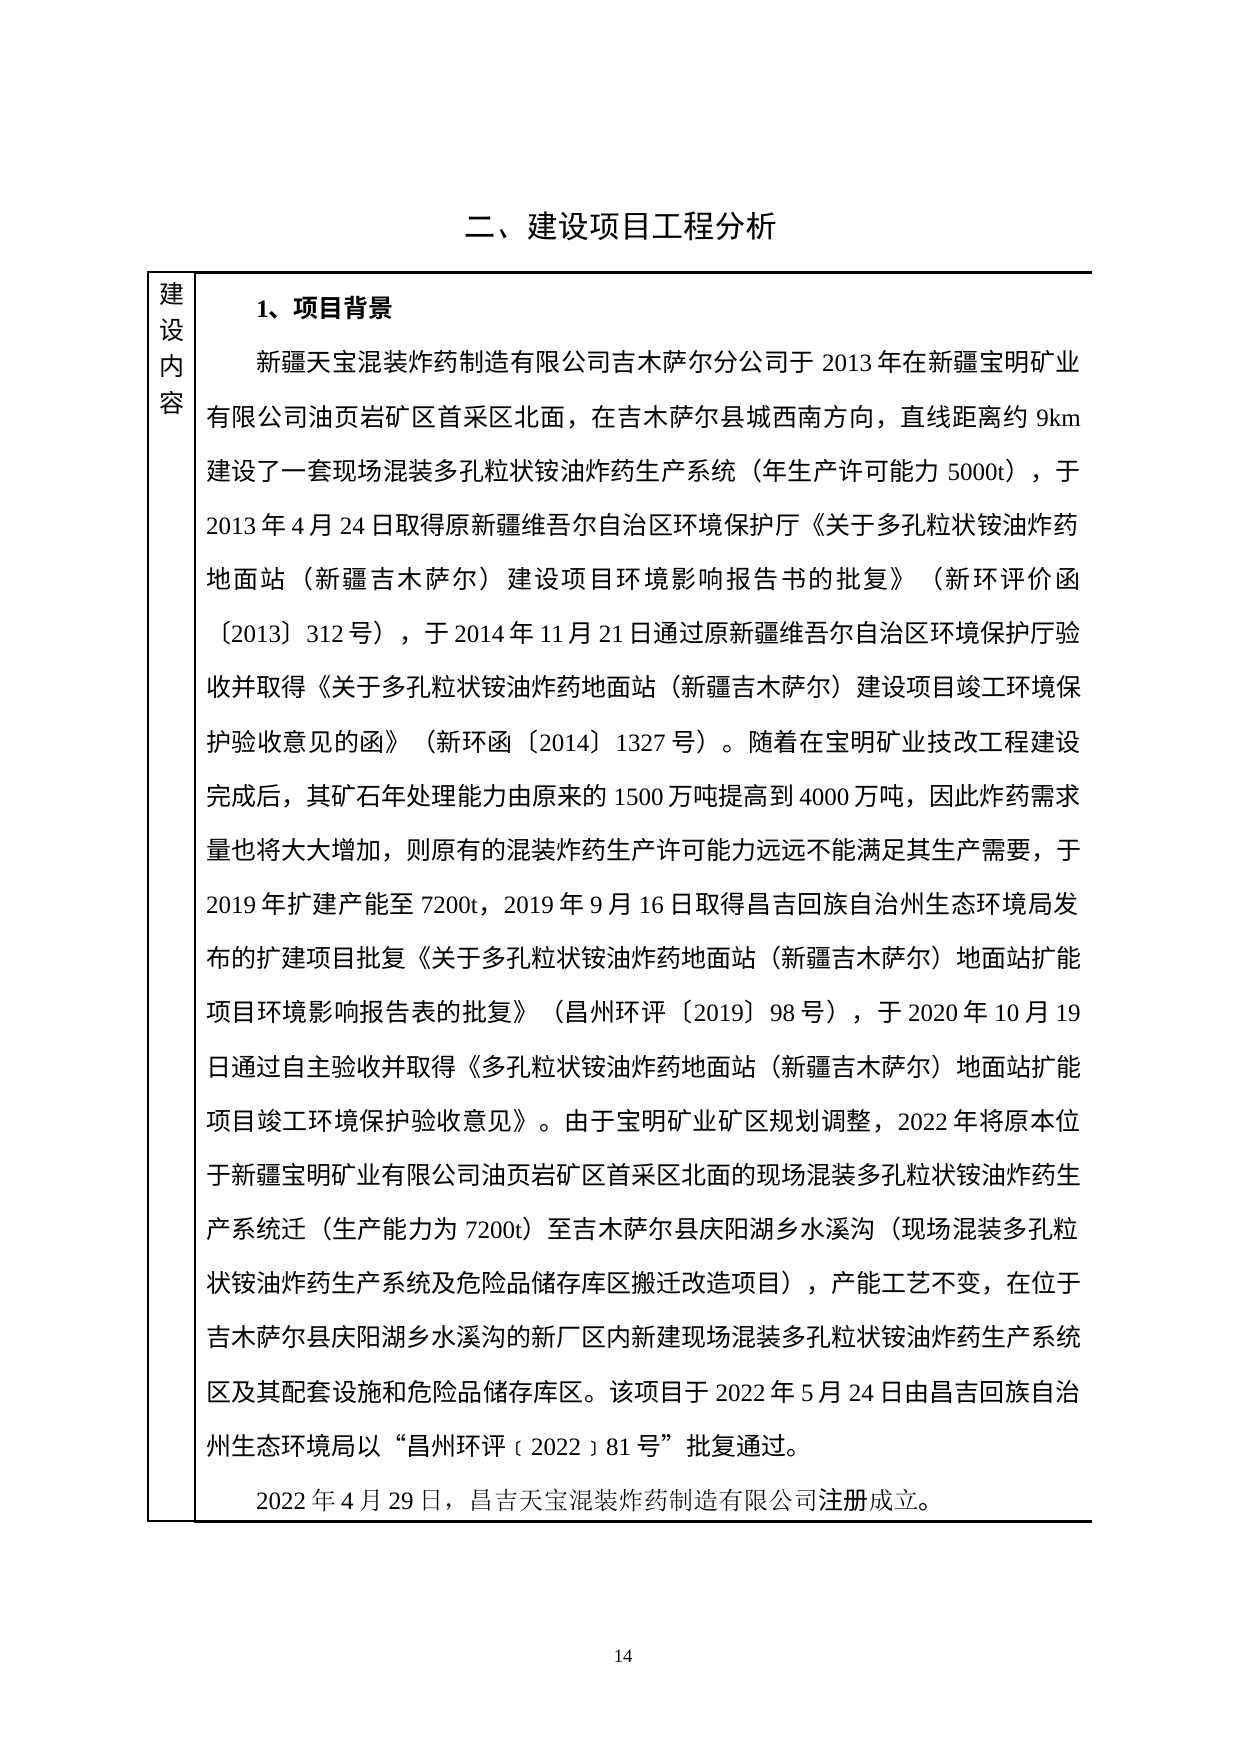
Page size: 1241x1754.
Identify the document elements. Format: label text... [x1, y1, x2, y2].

table_header 建设内容 [149, 273, 194, 1520]
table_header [196, 274, 1092, 1520]
text 二、建设项目工程分析 [159, 206, 1081, 242]
